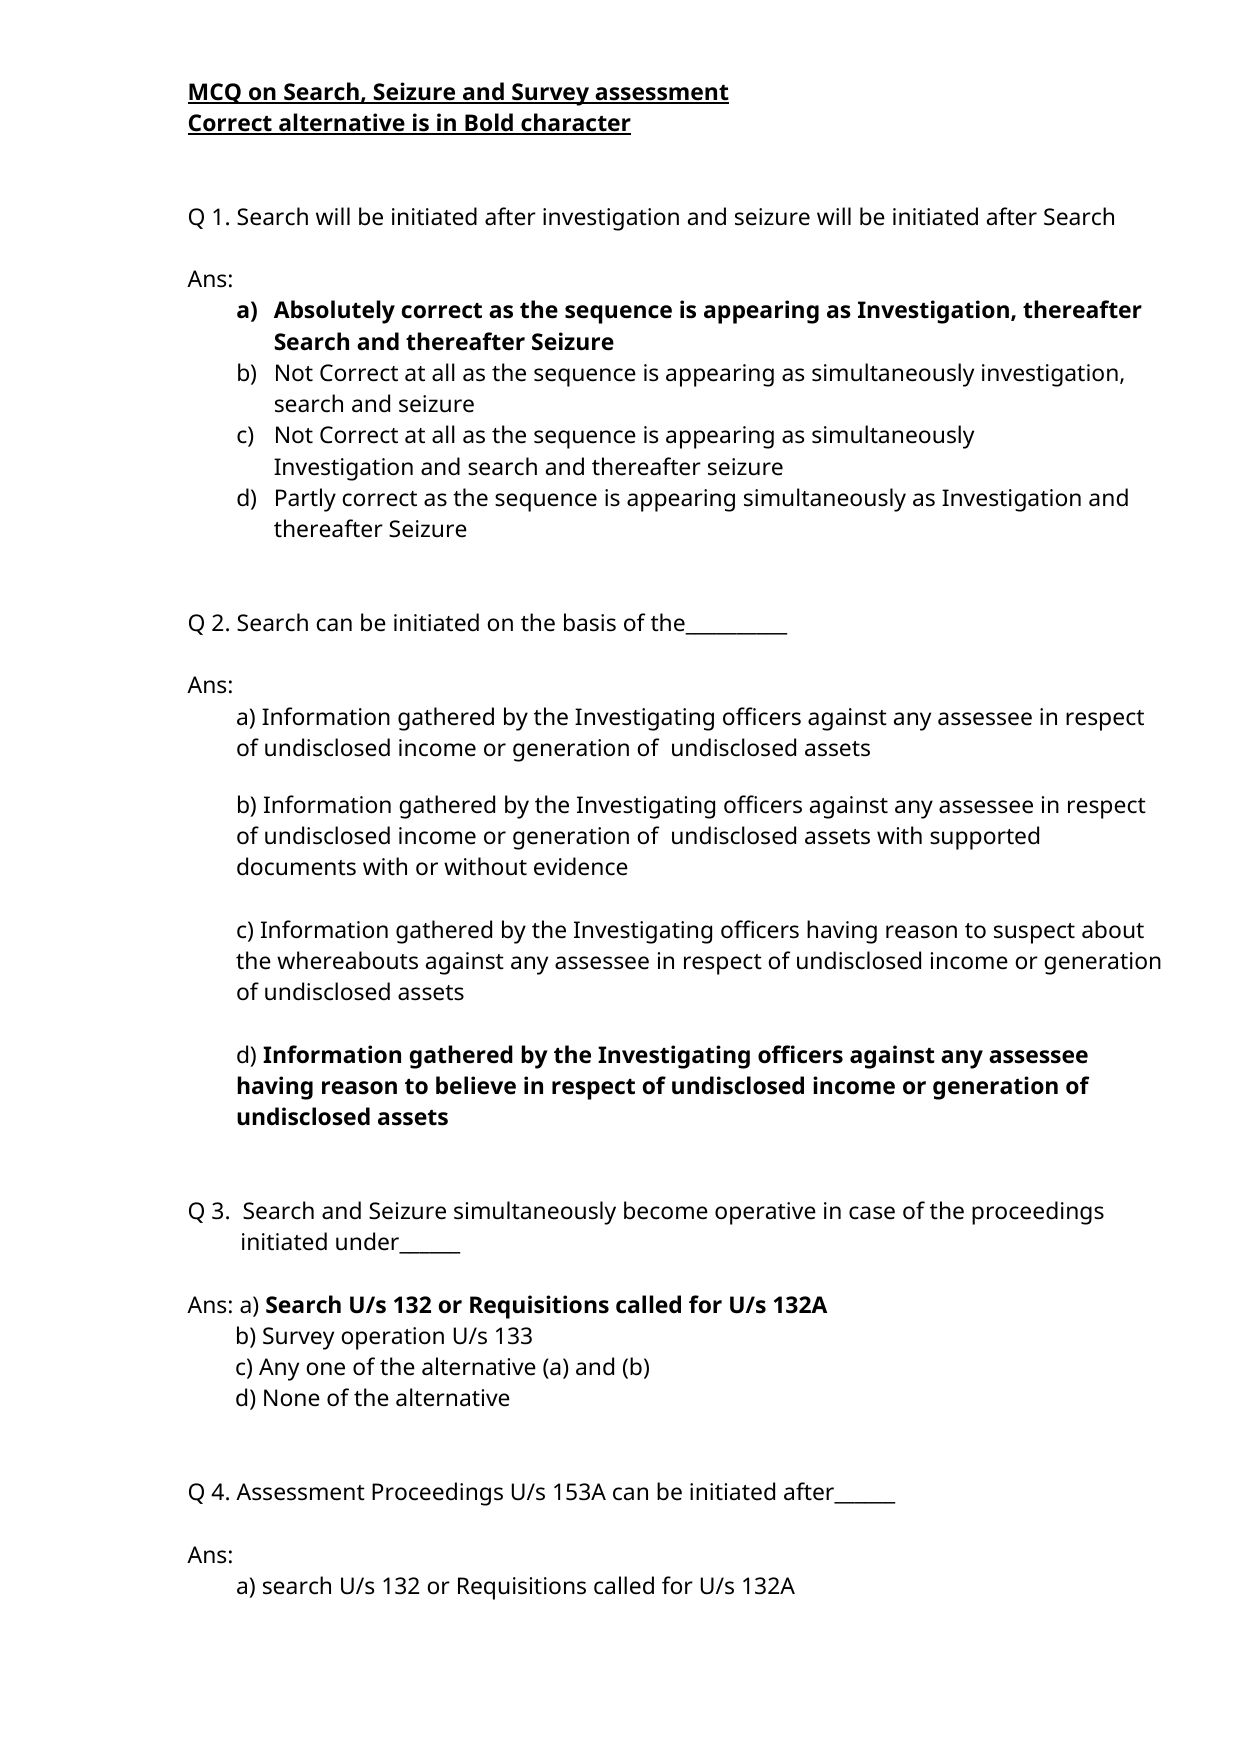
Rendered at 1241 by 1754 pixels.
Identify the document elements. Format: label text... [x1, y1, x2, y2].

list Information gathered by the Investigating officers against any assessee in respect of undisclosed income or generation of undisclosed assets with supported documents with or without evidence [236, 788, 1167, 882]
list Not Correct at all as the sequence is appearing as simultaneously investigation, search and seizure [236, 357, 1167, 419]
text Ans: [187, 1538, 1167, 1570]
text MCQ on Search, Seizure and Survey assessment [187, 76, 1167, 107]
list Information gathered by the Investigating officers against any assessee having reason to believe in respect of undisclosed income or generation of undisclosed assets [236, 1038, 1167, 1132]
text Ans: a) Search U/s 132 or Requisitions called for U/s 132A [187, 1288, 1167, 1320]
text b) Survey operation U/s 133 [187, 1320, 1167, 1351]
text Q 3. Search and Seizure simultaneously become operative in case of the proceedings initiated under______ [187, 1195, 1167, 1257]
text Q 4. Assessment Proceedings U/s 153A can be initiated after______ [187, 1476, 1167, 1507]
text Q 1. Search will be initiated after investigation and seizure will be initiated after Search [187, 201, 1167, 232]
text Correct alternative is in Bold character [187, 107, 1167, 138]
text d) None of the alternative [187, 1382, 1167, 1413]
list Information gathered by the Investigating officers against any assessee in respect of undisclosed income or generation of undisclosed assets [236, 701, 1167, 763]
text Ans: [187, 263, 1167, 294]
list Not Correct at all as the sequence is appearing as simultaneously [236, 419, 1167, 451]
list search U/s 132 or Requisitions called for U/s 132A [236, 1570, 1167, 1601]
list Investigation and search and thereafter seizure [273, 451, 1167, 482]
list Information gathered by the Investigating officers having reason to suspect about the whereabouts against any assessee in respect of undisclosed income or generation of undisclosed assets [236, 913, 1167, 1007]
text c) Any one of the alternative (a) and (b) [187, 1351, 1167, 1382]
list Absolutely correct as the sequence is appearing as Investigation, thereafter Search and thereafter Seizure [236, 294, 1167, 357]
text Ans: [187, 669, 1167, 701]
list Partly correct as the sequence is appearing simultaneously as Investigation and thereafter Seizure [236, 482, 1167, 544]
text Q 2. Search can be initiated on the basis of the__________ [187, 607, 1167, 638]
